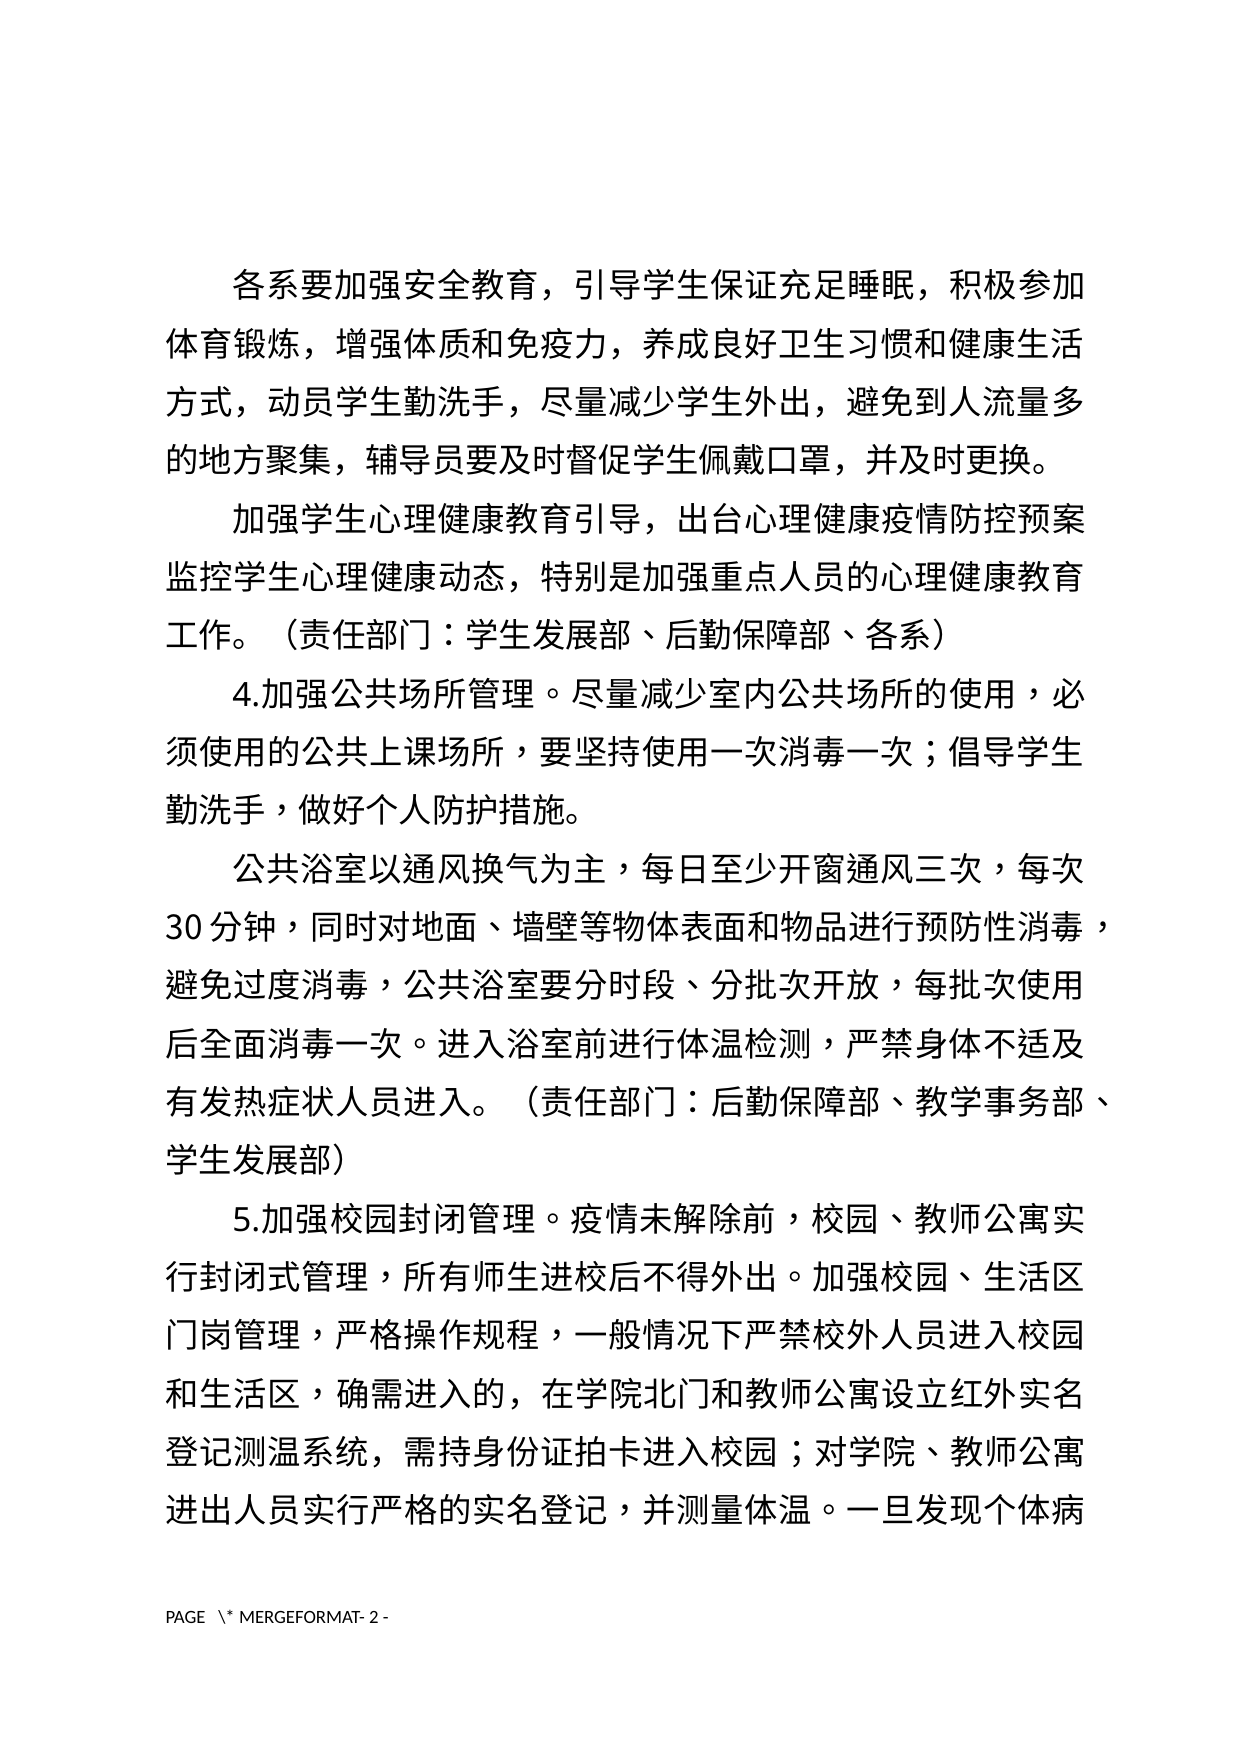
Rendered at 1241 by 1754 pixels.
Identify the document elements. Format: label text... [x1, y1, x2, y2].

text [165, 1184, 1087, 1534]
text 加强学生心理健康教育引导，出台心理健康疫情防控预案，监控学生心理健康动态，特别是加强重点人员的心理健康教育工作。（责任部门：学生发展部、后勤保障部、各系） [165, 484, 1087, 659]
text 各系要加强安全教育，引导学生保证充足睡眠，积极参加体育锻炼，增强体质和免疫力，养成良好卫生习惯和健康生活方式，动员学生勤洗手，尽量减少学生外出，避免到人流量多的地方聚集，辅导员要及时督促学生佩戴口罩，并及时更换。 [165, 251, 1087, 484]
text 4.加强公共场所管理。尽量减少室内公共场所的使用，必须使用的公共上课场所，要坚持使用一次消毒一次；倡导学生勤洗手，做好个人防护措施。 [165, 659, 1087, 834]
text 公共浴室以通风换气为主，每日至少开窗通风三次，每次30分钟，同时对地面、墙壁等物体表面和物品进行预防性消毒，避免过度消毒，公共浴室要分时段、分批次开放，每批次使用后全面消毒一次。进入浴室前进行体温检测，严禁身体不适及有发热症状人员进入。（责任部门：后勤保障部、教学事务部、学生发展部） [165, 834, 1087, 1184]
